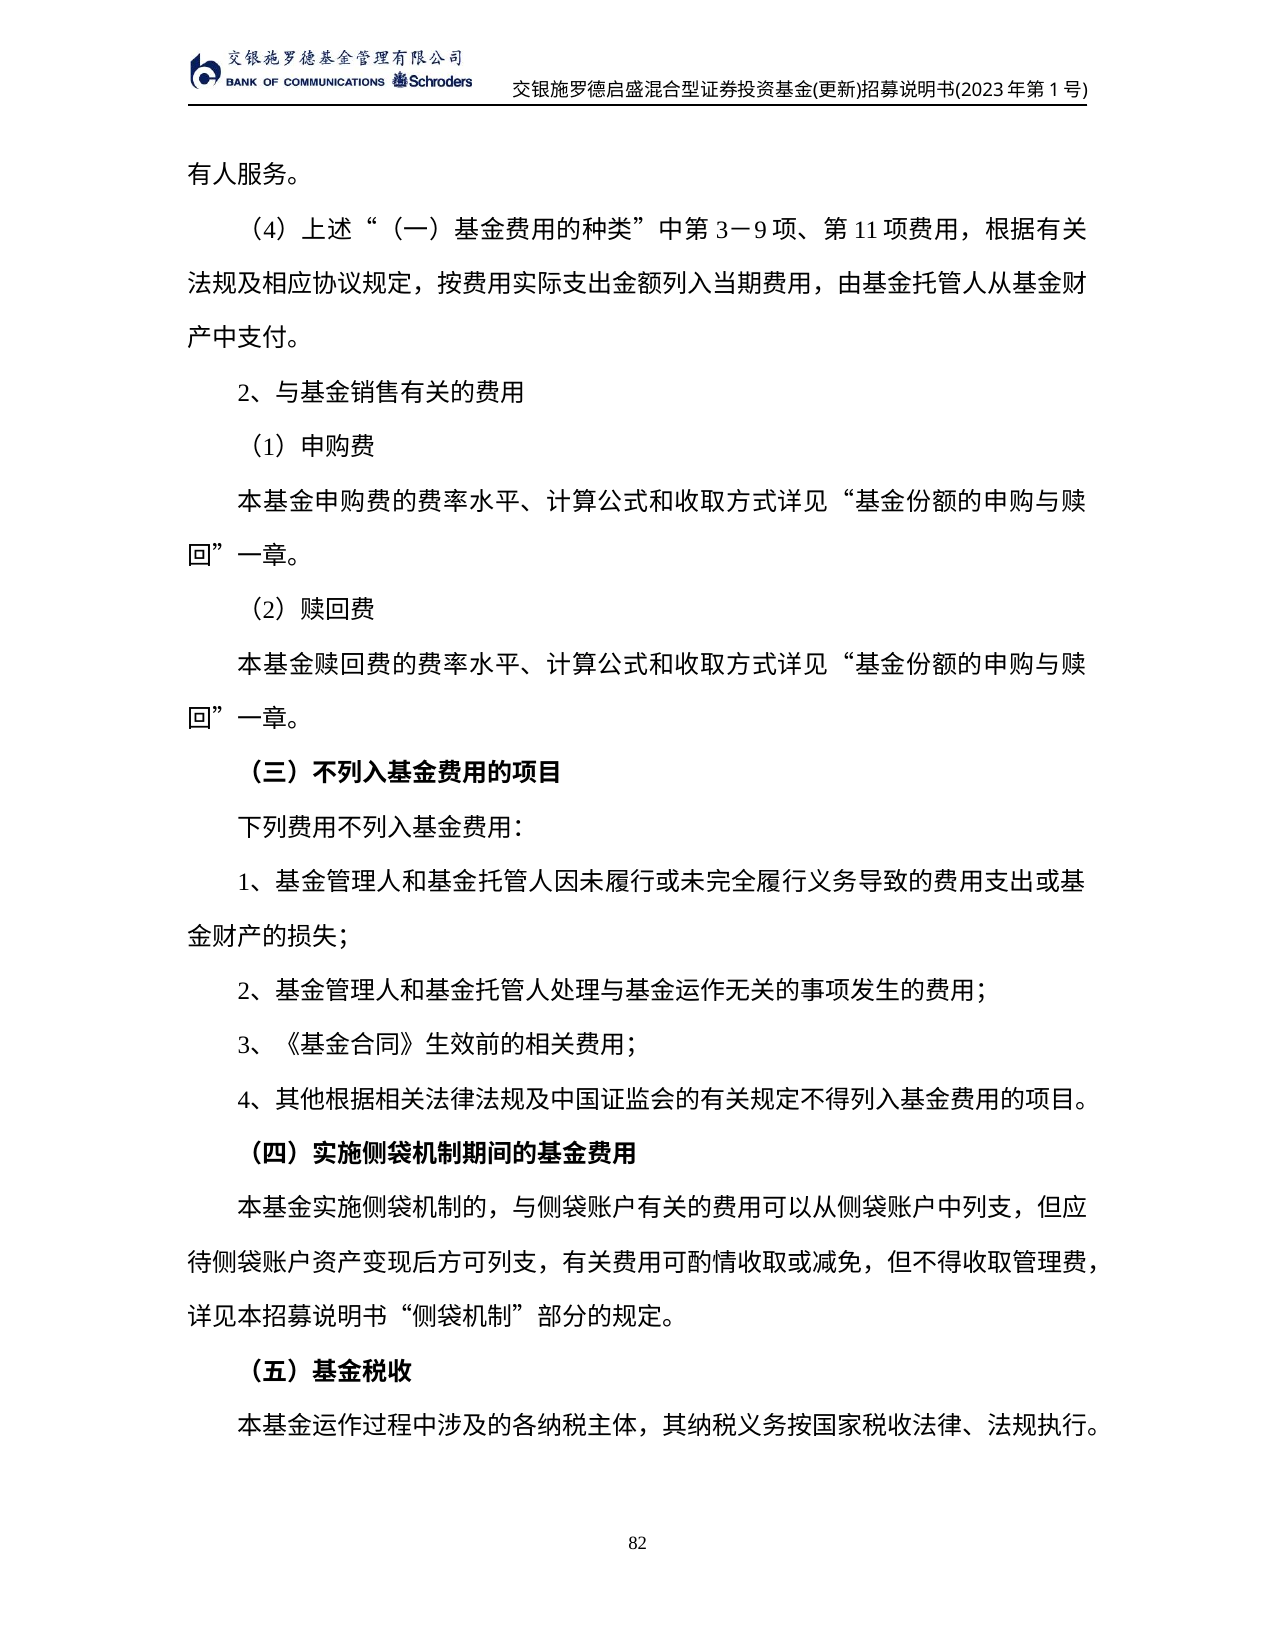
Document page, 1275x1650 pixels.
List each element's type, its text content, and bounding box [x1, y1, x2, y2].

text （五）基金税收 [187, 1351, 1087, 1387]
text 3、《基金合同》生效前的相关费用； [187, 1025, 1087, 1061]
text 2、基金管理人和基金托管人处理与基金运作无关的事项发生的费用； [187, 970, 1087, 1007]
text （三）不列入基金费用的项目 [187, 753, 1087, 789]
text （四）实施侧袋机制期间的基金费用 [187, 1133, 1087, 1170]
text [187, 155, 1087, 191]
text （1）申购费 [187, 427, 1087, 463]
picture [190, 50, 472, 89]
text 下列费用不列入基金费用： [187, 807, 1087, 843]
text （4）上述“（一）基金费用的种类”中第3－9项、第11项费用，根据有关法规及相应协议规定，按费用实际支出金额列入当期费用，由基金托管人从基金财产中支付。 [187, 209, 1087, 354]
text 本基金赎回费的费率水平、计算公式和收取方式详见“基金份额的申购与赎回”一章。 [187, 644, 1087, 735]
text （2）赎回费 [187, 590, 1087, 626]
text 4、其他根据相关法律法规及中国证监会的有关规定不得列入基金费用的项目。 [187, 1079, 1087, 1115]
text 2、与基金销售有关的费用 [187, 372, 1087, 408]
text 本基金实施侧袋机制的，与侧袋账户有关的费用可以从侧袋账户中列支，但应待侧袋账户资产变现后方可列支，有关费用可酌情收取或减免，但不得收取管理费，详见本招募说明书“侧袋机制”部分的规定。 [187, 1188, 1087, 1333]
text 本基金申购费的费率水平、计算公式和收取方式详见“基金份额的申购与赎回”一章。 [187, 481, 1087, 572]
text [187, 1405, 1087, 1442]
text 1、基金管理人和基金托管人因未履行或未完全履行义务导致的费用支出或基金财产的损失； [187, 862, 1087, 952]
